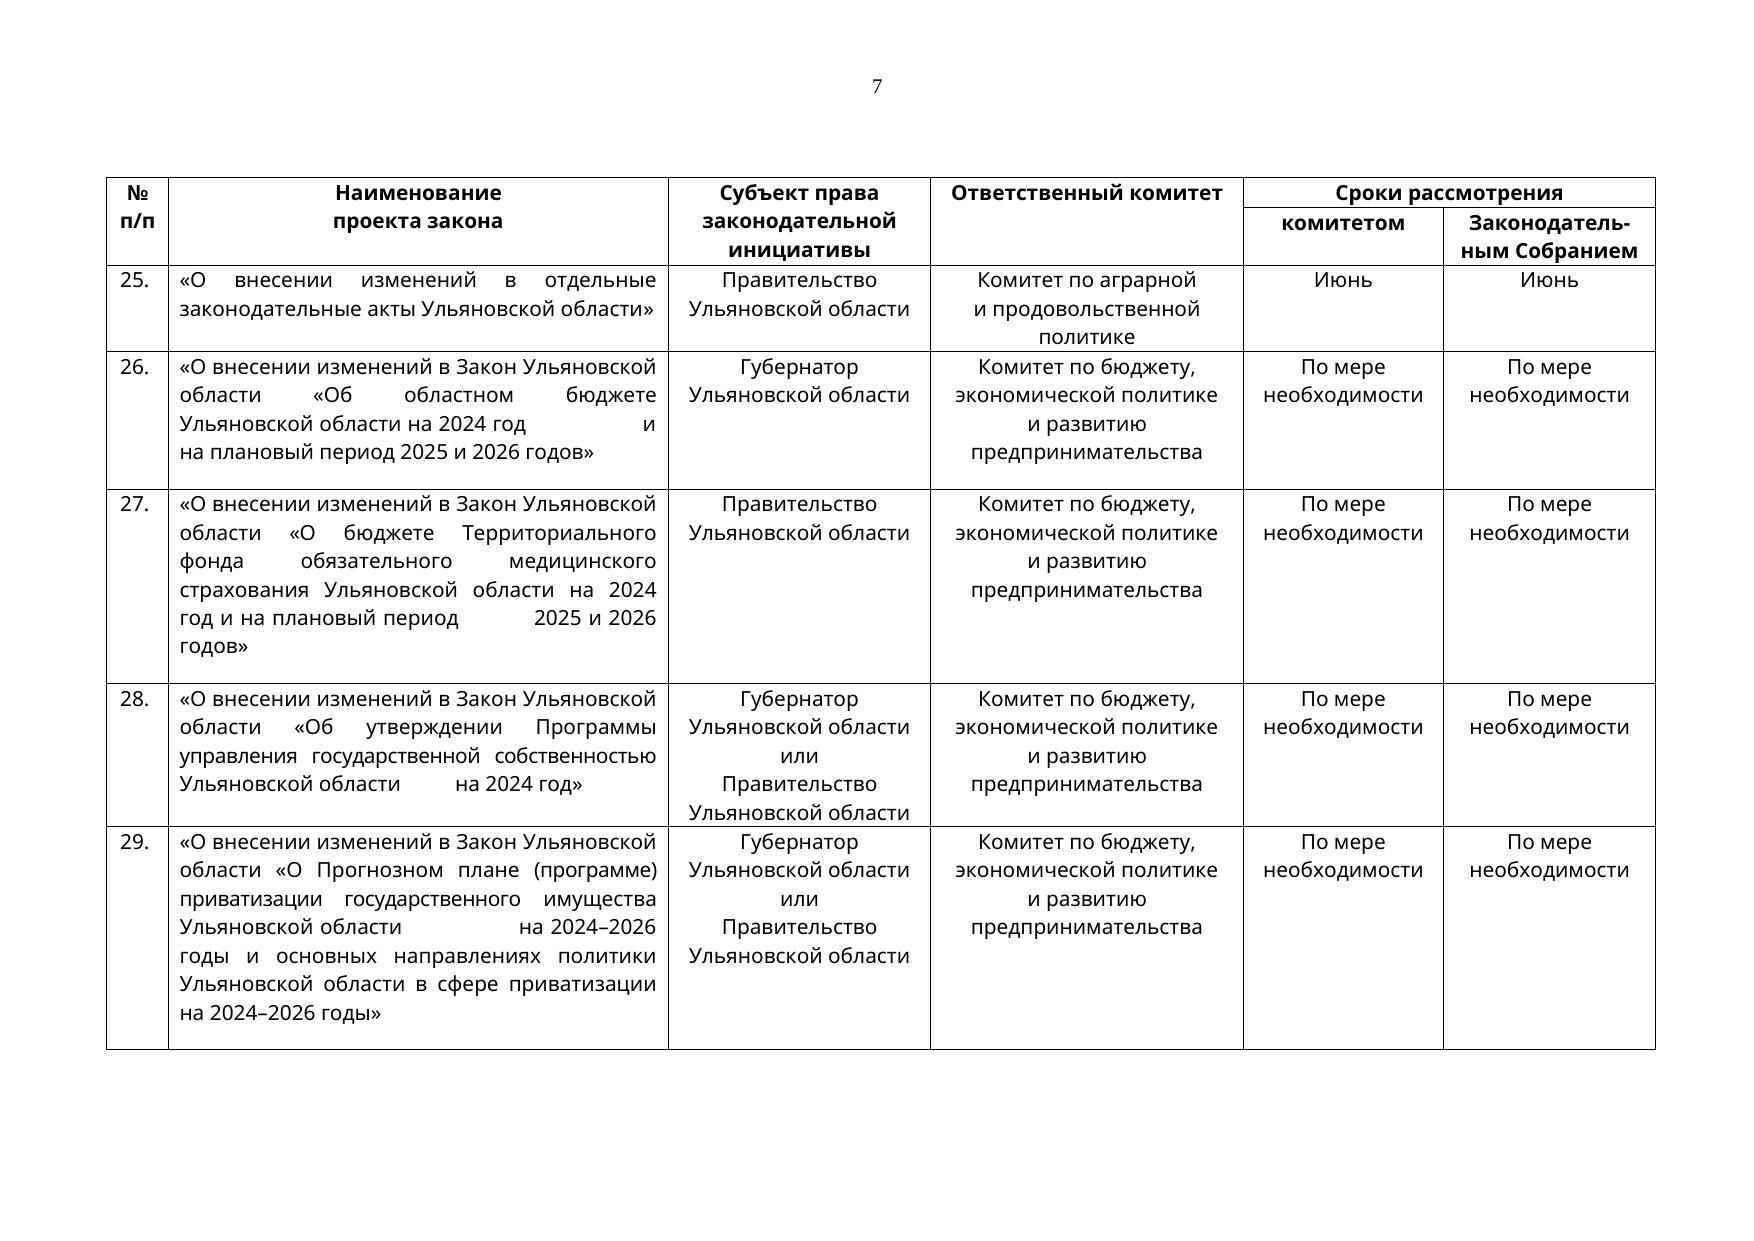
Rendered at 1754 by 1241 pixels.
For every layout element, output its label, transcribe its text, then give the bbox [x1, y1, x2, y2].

table_header Наименование проекта закона [169, 178, 668, 264]
table_cell [107, 827, 168, 1049]
table_cell Комитет по бюджету, экономической политике и развитию предпринимательства [931, 490, 1243, 683]
table_cell По мере необходимости [1444, 827, 1655, 1049]
table_cell Комитет по бюджету, экономической политике и развитию предпринимательства [931, 684, 1243, 826]
table_header Субъект права законодательной инициативы [669, 178, 930, 264]
table_cell «О внесении изменений в Закон Ульяновской области «О Прогнозном плане (программе) приватизации государственного имущества Ульяновской области на 2024–2026 годы и основных направлениях политики Ульяновской области в сфере приватизации на 2024–2026 годы» [169, 827, 668, 1049]
table_cell комитетом [1244, 208, 1443, 264]
table_cell «О внесении изменений в Закон Ульяновской области «Об утверждении Программы управления государственной собственностью Ульяновской области на 2024 год» [169, 684, 668, 826]
table_cell По мере необходимости [1444, 352, 1655, 488]
table_cell Губернатор Ульяновской области или Правительство Ульяновской области [669, 827, 930, 1049]
table_cell Комитет по бюджету, экономической политике и развитию предпринимательства [931, 827, 1243, 1049]
table_cell Комитет по аграрной и продовольственной политике [931, 266, 1243, 351]
table_cell По мере необходимости [1244, 684, 1443, 826]
table_header № п/п [107, 178, 168, 264]
table_cell Правительство Ульяновской области [669, 490, 930, 683]
table_cell По мере необходимости [1444, 684, 1655, 826]
table_cell По мере необходимости [1444, 490, 1655, 683]
table_cell [107, 266, 168, 351]
table_cell Губернатор Ульяновской области [669, 352, 930, 488]
table_cell Губернатор Ульяновской области или Правительство Ульяновской области [669, 684, 930, 826]
table_cell Комитет по бюджету, экономической политике и развитию предпринимательства [931, 352, 1243, 488]
table_cell По мере необходимости [1244, 490, 1443, 683]
table_cell [107, 490, 168, 683]
table_cell По мере необходимости [1244, 827, 1443, 1049]
table_cell [107, 352, 168, 488]
table_cell Июнь [1244, 266, 1443, 351]
table_header Сроки рассмотрения [1244, 178, 1655, 207]
table_cell Июнь [1444, 266, 1655, 351]
table_cell «О внесении изменений в Закон Ульяновской области «О бюджете Территориального фонда обязательного медицинского страхования Ульяновской области на 2024 год и на плановый период 2025 и 2026 годов» [169, 490, 668, 683]
table_cell По мере необходимости [1244, 352, 1443, 488]
table_header Ответственный комитет [931, 178, 1243, 264]
table_cell Законодатель-ным Собранием [1444, 208, 1655, 264]
table_cell «О внесении изменений в отдельные законодательные акты Ульяновской области» [169, 266, 668, 351]
table_cell Правительство Ульяновской области [669, 266, 930, 351]
table_cell [107, 684, 168, 826]
table_cell «О внесении изменений в Закон Ульяновской области «Об областном бюджете Ульяновской области на 2024 год и на плановый период 2025 и 2026 годов» [169, 352, 668, 488]
